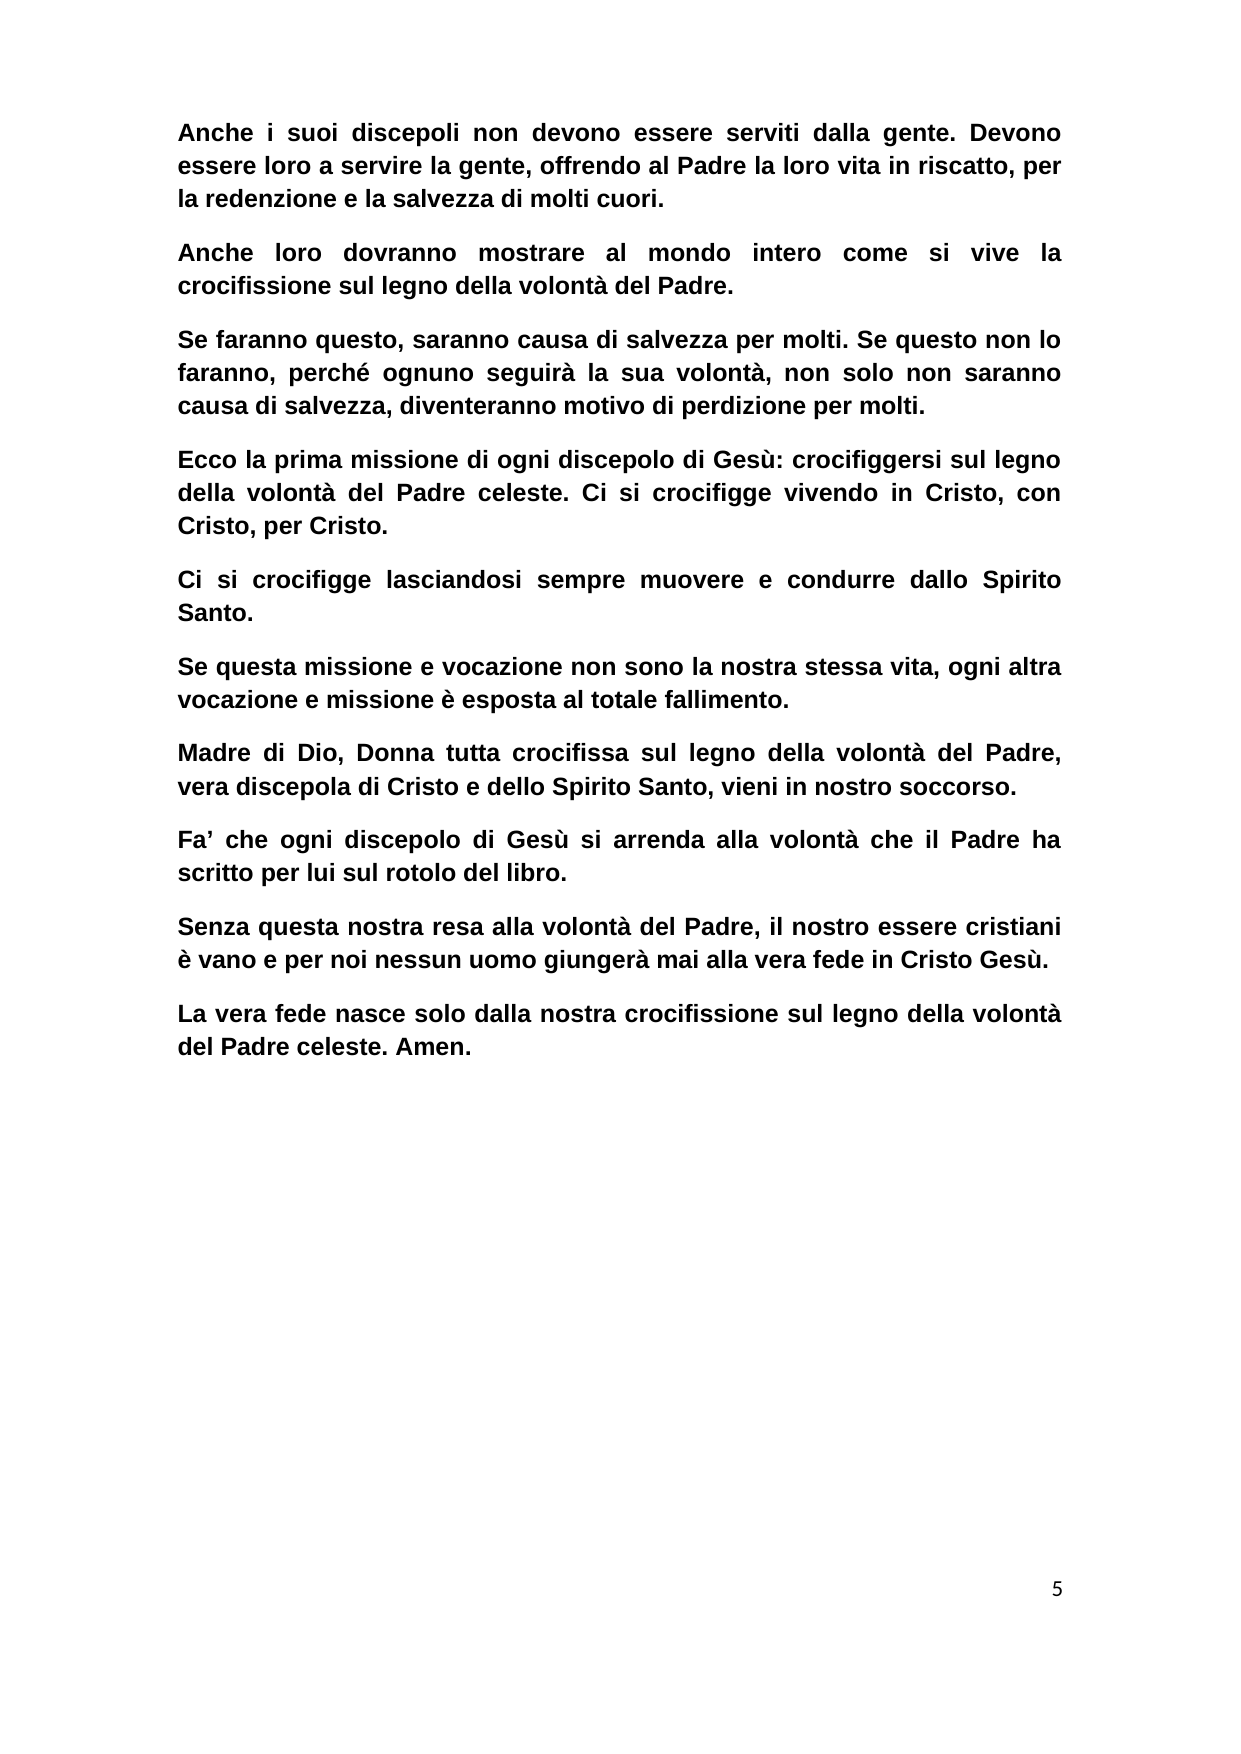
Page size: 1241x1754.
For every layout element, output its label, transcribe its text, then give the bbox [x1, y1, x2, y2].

text La vera fede nasce solo dalla nostra crocifissione sul legno della volontà del Padre celeste. Amen. [177, 999, 1063, 1061]
text Anche loro dovranno mostrare al mondo intero come si vive la crocifissione sul legno della volontà del Padre. [177, 238, 1063, 300]
text Madre di Dio, Donna tutta crocifissa sul legno della volontà del Padre, vera discepola di Cristo e dello Spirito Santo, vieni in nostro soccorso. [177, 738, 1063, 800]
text Anche i suoi discepoli non devono essere serviti dalla gente. Devono essere loro a servire la gente, offrendo al Padre la loro vita in riscatto, per la redenzione e la salvezza di molti cuori. [177, 118, 1063, 213]
text Ecco la prima missione di ogni discepolo di Gesù: crocifiggersi sul legno della volontà del Padre celeste. Ci si crocifigge vivendo in Cristo, con Cristo, per Cristo. [177, 445, 1063, 539]
text Ci si crocifigge lasciandosi sempre muovere e condurre dallo Spirito Santo. [177, 565, 1063, 626]
text Se questa missione e vocazione non sono la nostra stessa vita, ogni altra vocazione e missione è esposta al totale fallimento. [177, 652, 1063, 713]
text Senza questa nostra resa alla volontà del Padre, il nostro essere cristiani è vano e per noi nessun uomo giungerà mai alla vera fede in Cristo Gesù. [177, 912, 1063, 974]
text Se faranno questo, saranno causa di salvezza per molti. Se questo non lo faranno, perché ognuno seguirà la sua volontà, non solo non saranno causa di salvezza, diventeranno motivo di perdizione per molti. [177, 325, 1063, 420]
text Fa’ che ogni discepolo di Gesù si arrenda alla volontà che il Padre ha scritto per lui sul rotolo del libro. [177, 825, 1063, 887]
